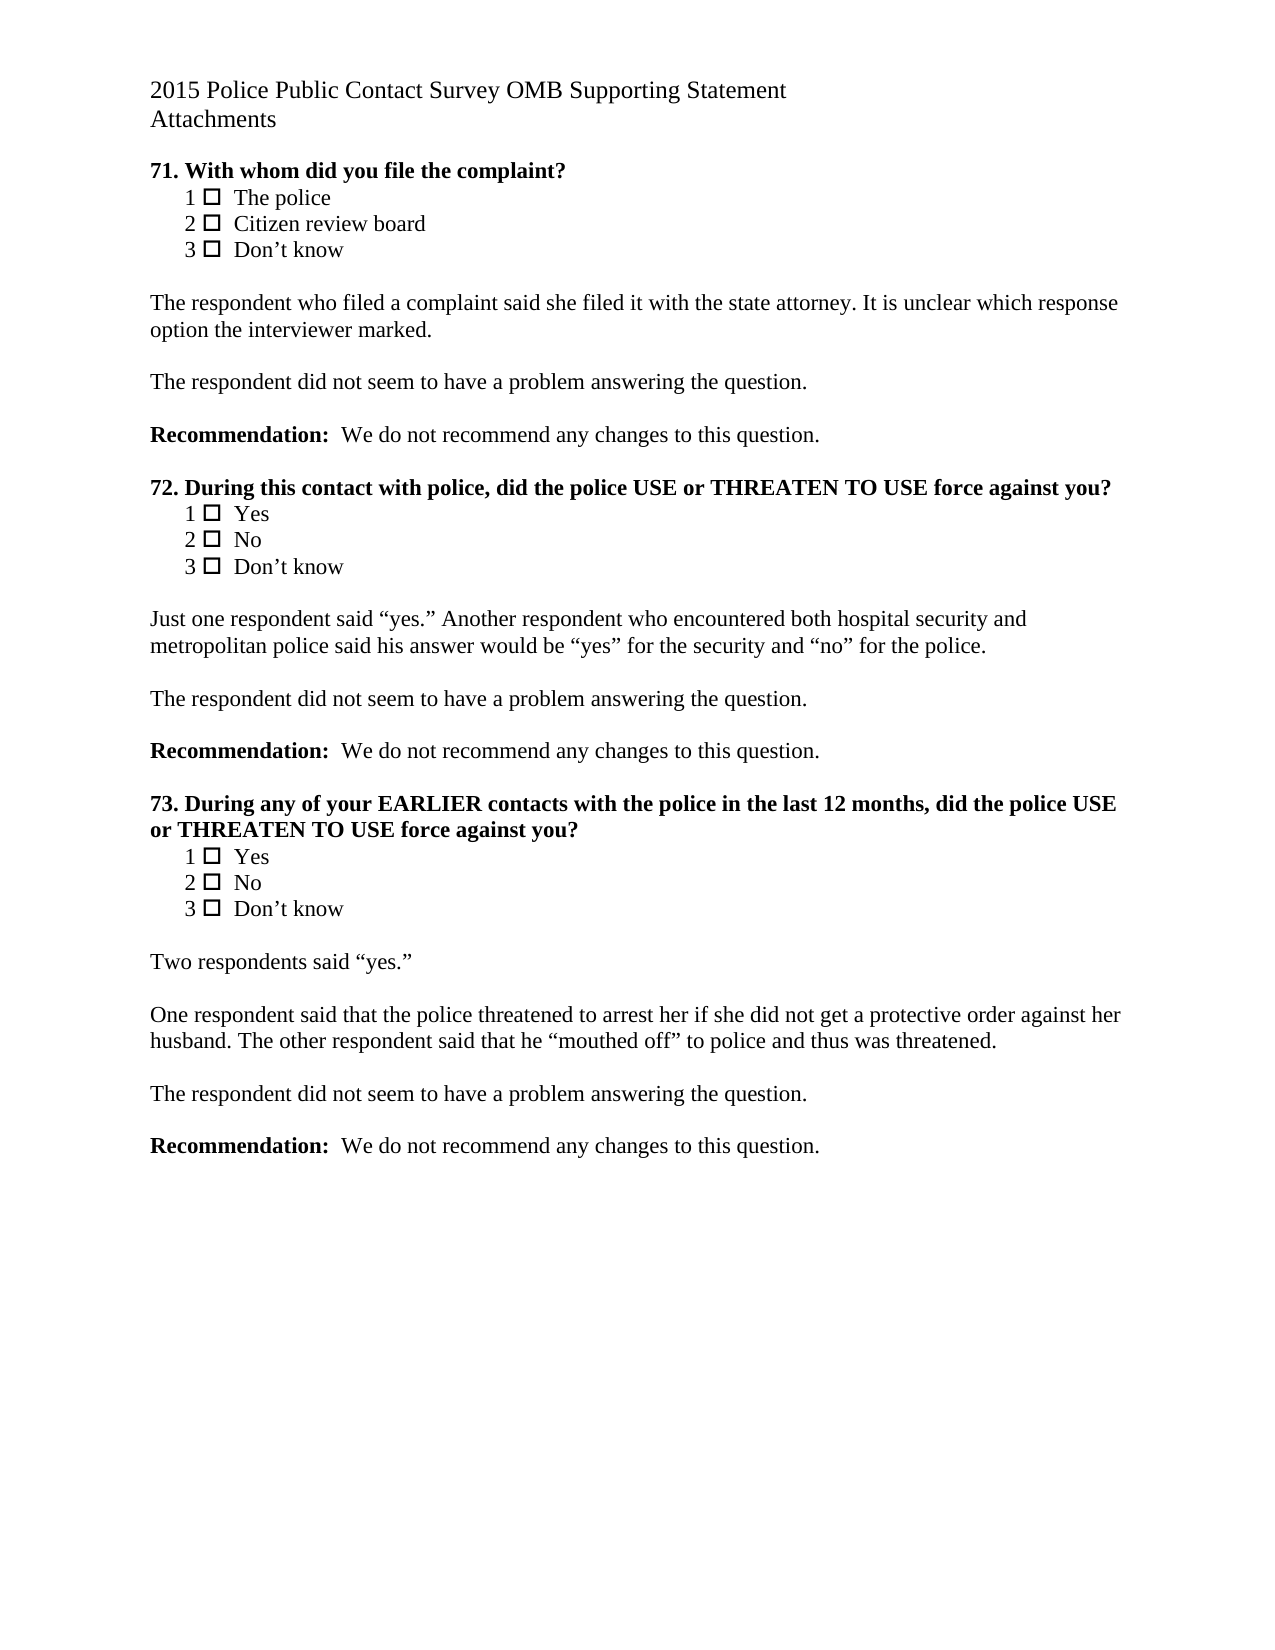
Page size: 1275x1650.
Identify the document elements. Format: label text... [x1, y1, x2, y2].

text The respondent did not seem to have a problem answering the question. [150, 1080, 1125, 1106]
text Two respondents said “yes.” [150, 948, 1125, 974]
text One respondent said that the police threatened to arrest her if she did not get a protective order against her husband. The other respondent said that he “mouthed off” to police and thus was threatened. [150, 1001, 1125, 1053]
text 3 Don’t know [150, 237, 1125, 263]
text The respondent did not seem to have a problem answering the question. [150, 368, 1125, 395]
text Recommendation: We do not recommend any changes to this question. [150, 421, 1125, 447]
text Recommendation: We do not recommend any changes to this question. [150, 737, 1125, 764]
text Recommendation: We do not recommend any changes to this question. [150, 1133, 1125, 1159]
text 73. During any of your EARLIER contacts with the police in the last 12 months, did the police USE or THREATEN TO USE force against you? [150, 790, 1125, 843]
text 1 Yes [150, 500, 1125, 526]
text 1 The police [150, 184, 1125, 210]
text 3 Don’t know [150, 553, 1125, 579]
text 71. With whom did you file the complaint? [150, 157, 1125, 184]
text Just one respondent said “yes.” Another respondent who encountered both hospital security and metropolitan police said his answer would be “yes” for the security and “no” for the police. [150, 606, 1125, 658]
text 3 Don’t know [150, 895, 1125, 922]
text 2 No [150, 526, 1125, 553]
text The respondent who filed a complaint said she filed it with the state attorney. It is unclear which response option the interviewer marked. [150, 289, 1125, 342]
text 2 No [150, 869, 1125, 895]
text 2 Citizen review board [150, 210, 1125, 237]
text 72. During this contact with police, did the police USE or THREATEN TO USE force against you? [150, 474, 1125, 500]
text 1 Yes [150, 843, 1125, 869]
text The respondent did not seem to have a problem answering the question. [150, 684, 1125, 711]
